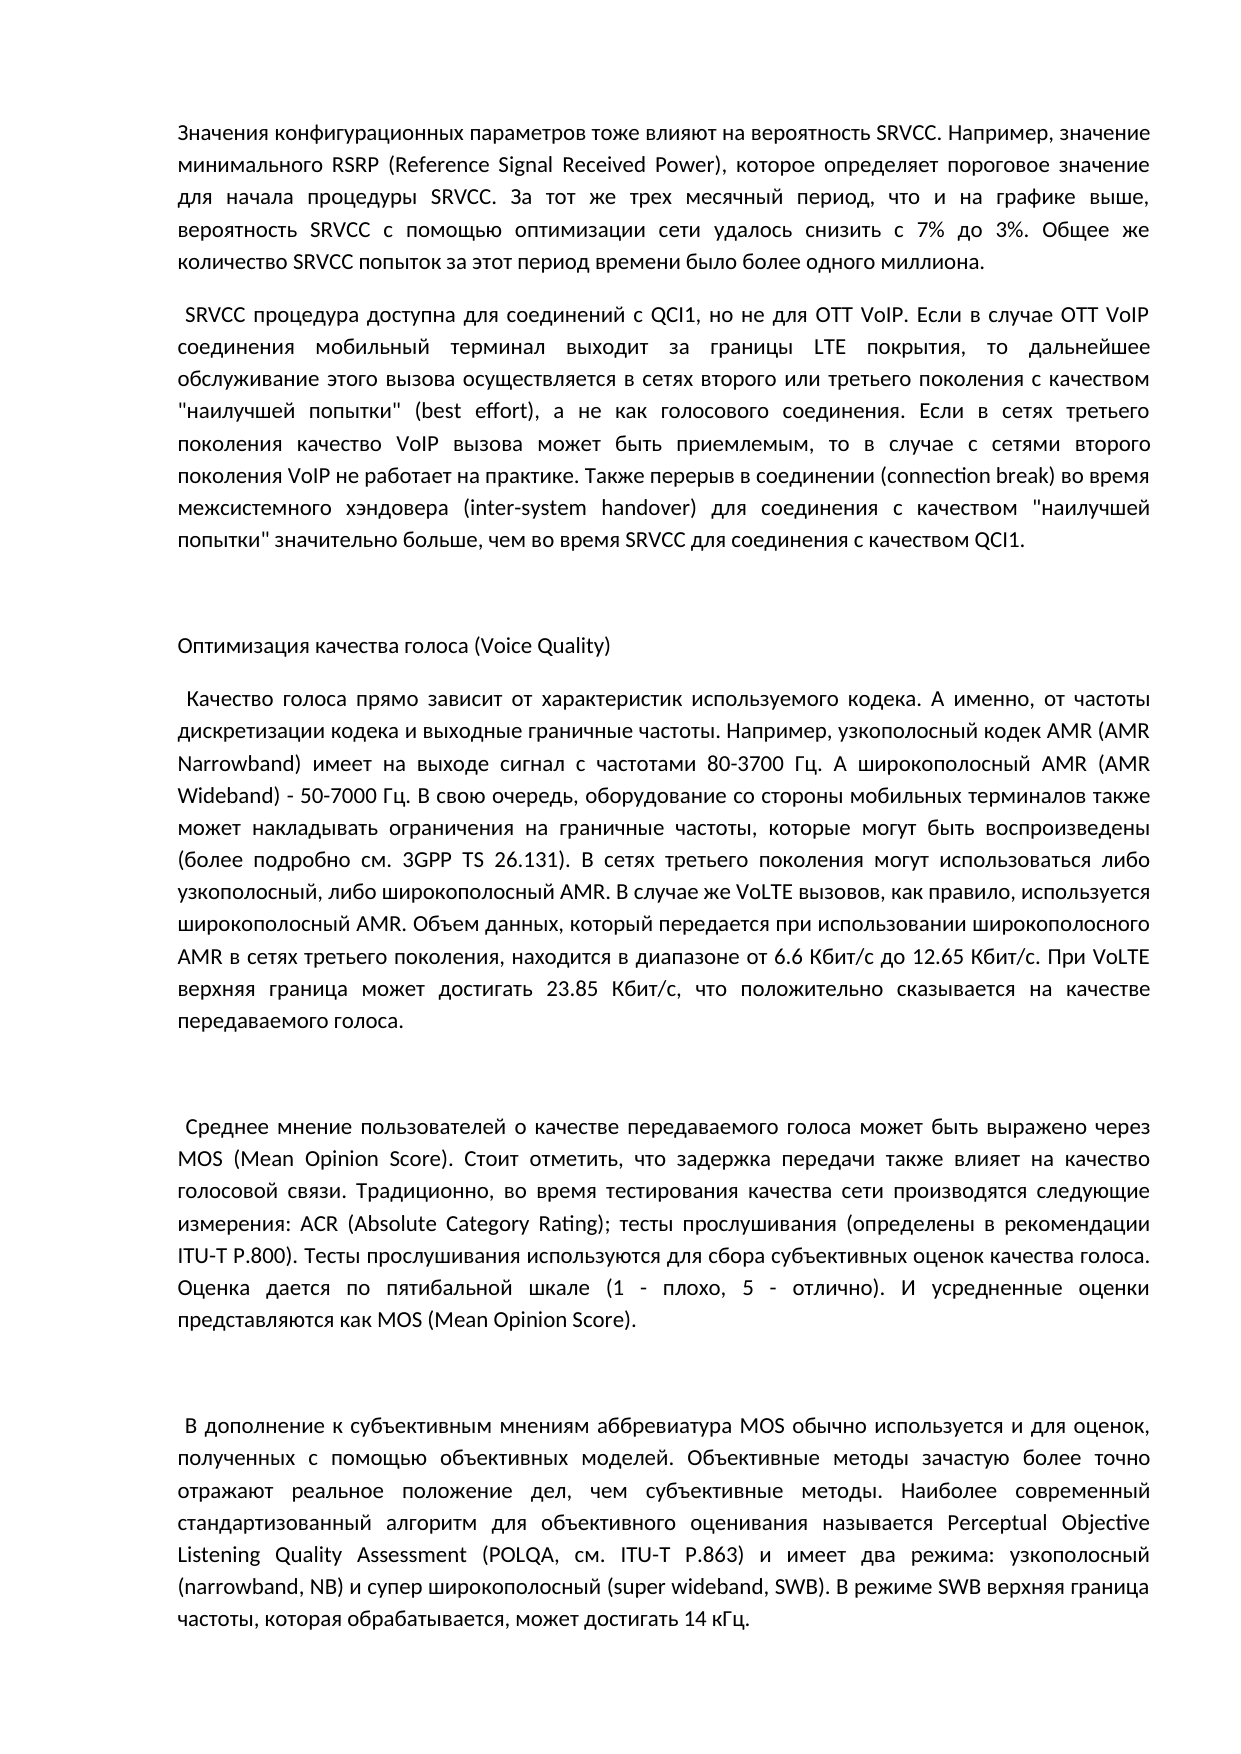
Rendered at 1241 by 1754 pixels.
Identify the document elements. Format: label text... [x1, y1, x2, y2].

text SRVCC процедура доступна для соединений с QCI1, но не для OTT VoIP. Если в случае OTT VoIP соединения мобильный терминал выходит за границы LTE покрытия, то дальнейшее обслуживание этого вызова осуществляется в сетях второго или третьего поколения с качеством "наилучшей попытки" (best effort), а не как голосового соединения. Если в сетях третьего поколения качество VoIP вызова может быть приемлемым, то в случае с сетями второго поколения VoIP не работает на практике. Также перерыв в соединении (connection break) во время межсистемного хэндовера (inter-system handover) для соединения с качеством "наилучшей попытки" значительно больше, чем во время SRVCC для соединения с качеством QCI1. [177, 300, 1152, 553]
text Среднее мнение пользователей о качестве передаваемого голоса может быть выражено через MOS (Mean Opinion Score). Стоит отметить, что задержка передачи также влияет на качество голосовой связи. Традиционно, во время тестирования качества сети производятся следующие измерения: ACR (Absolute Category Rating); тесты прослушивания (определены в рекомендации ITU-T P.800). Тесты прослушивания используются для сбора субъективных оценок качества голоса. Оценка дается по пятибальной шкале (1 - плохо, 5 - отлично). И усредненные оценки представляются как MOS (Mean Opinion Score). [177, 1112, 1152, 1333]
text Качество голоса прямо зависит от характеристик используемого кодека. А именно, от частоты дискретизации кодека и выходные граничные частоты. Например, узкополосный кодек AMR (AMR Narrowband) имеет на выходе сигнал с частотами 80-3700 Гц. А широкополосный AMR (AMR Wideband) - 50-7000 Гц. В свою очередь, оборудование со стороны мобильных терминалов также может накладывать ограничения на граничные частоты, которые могут быть воспроизведены (более подробно см. 3GPP TS 26.131). В сетях третьего поколения могут использоваться либо узкополосный, либо широкополосный AMR. В случае же VoLTE вызовов, как правило, используется широкополосный AMR. Объем данных, который передается при использовании широкополосного AMR в сетях третьего поколения, находится в диапазоне от 6.6 Кбит/с до 12.65 Кбит/с. При VoLTE верхняя граница может достигать 23.85 Кбит/с, что положительно сказывается на качестве передаваемого голоса. [177, 684, 1152, 1034]
text Оптимизация качества голоса (Voice Quality) [177, 631, 1152, 659]
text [177, 118, 1152, 275]
text В дополнение к субъективным мнениям аббревиатура MOS обычно используется и для оценок, полученных с помощью объективных моделей. Объективные методы зачастую более точно отражают реальное положение дел, чем субъективные методы. Наиболее современный стандартизованный алгоритм для объективного оценивания называется Perceptual Objective Listening Quality Assessment (POLQA, см. ITU-T P.863) и имеет два режима: узкополосный (narrowband, NB) и супер широкополосный (super wideband, SWB). В режиме SWB верхняя граница частоты, которая обрабатывается, может достигать 14 кГц. [177, 1411, 1152, 1632]
